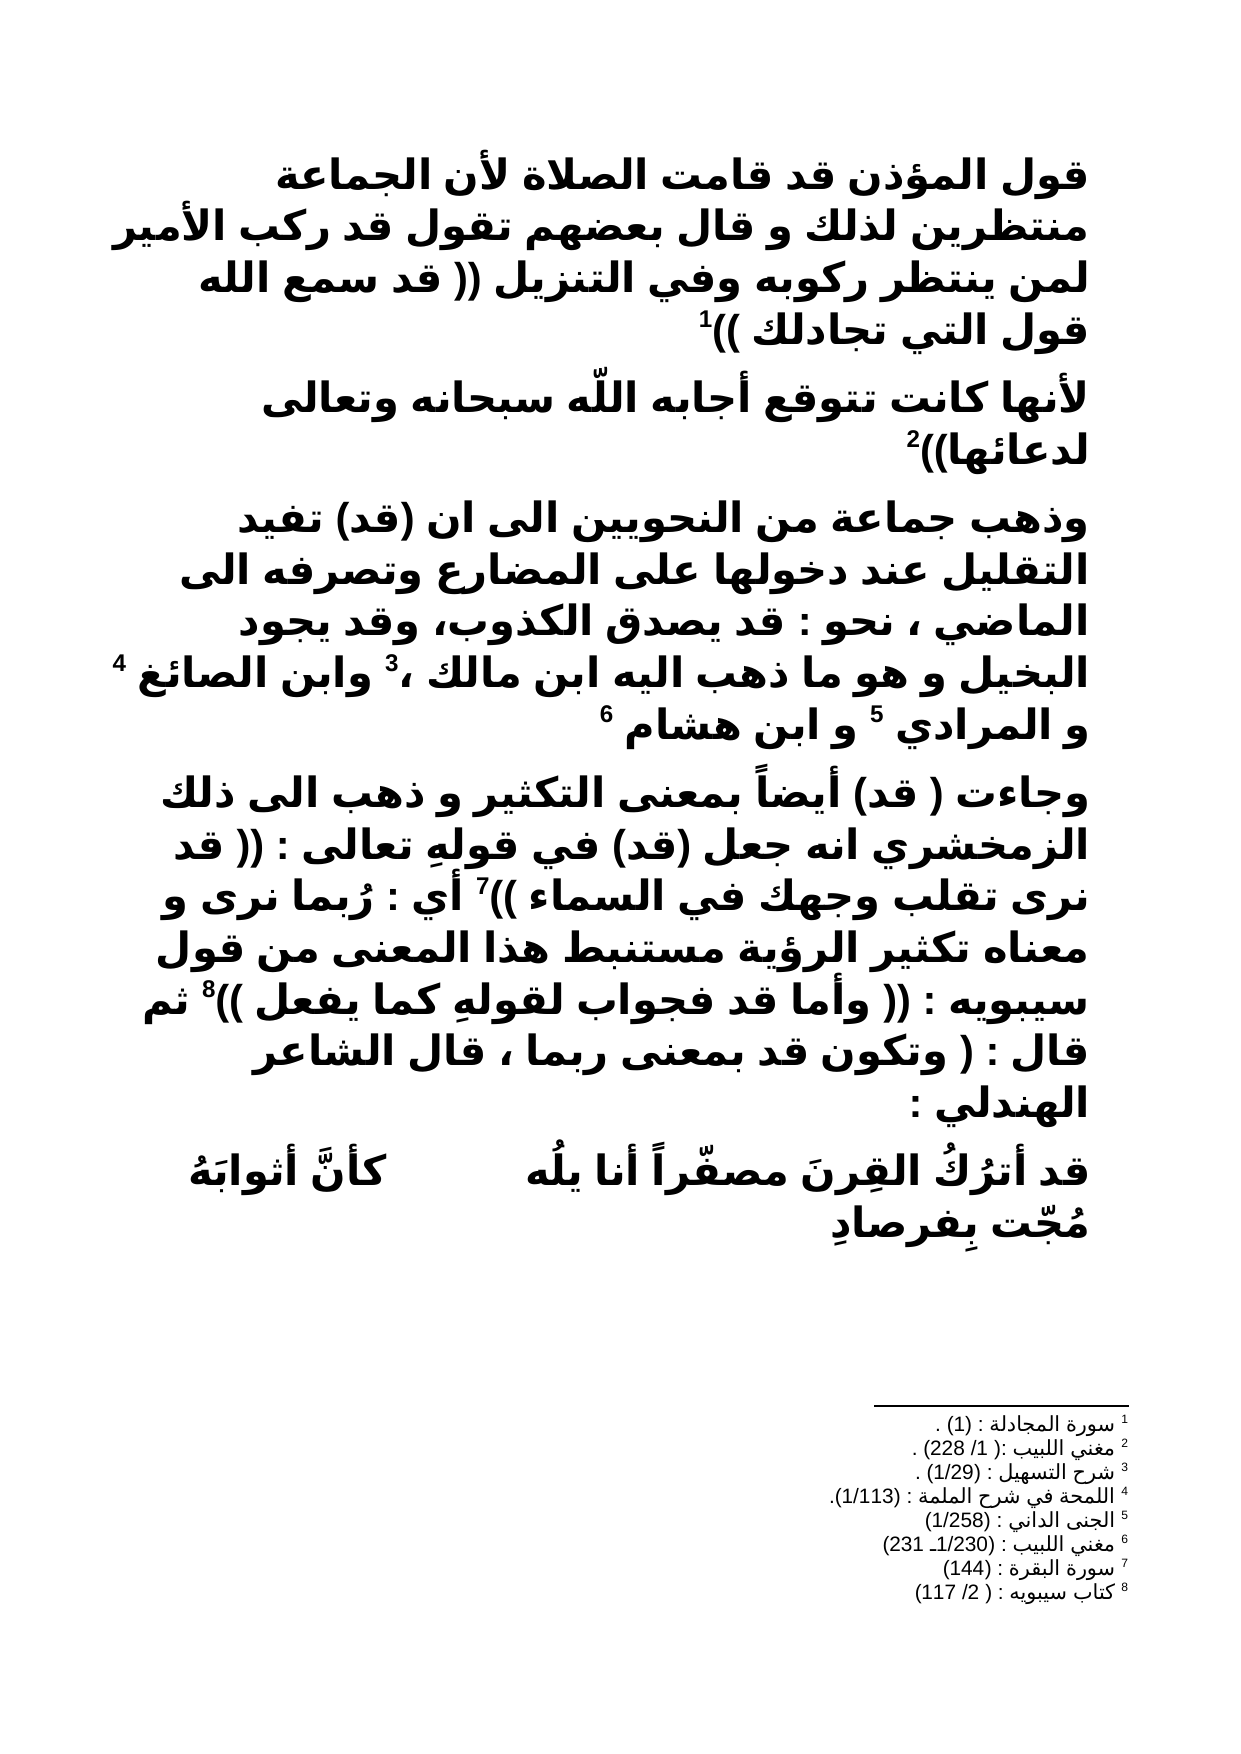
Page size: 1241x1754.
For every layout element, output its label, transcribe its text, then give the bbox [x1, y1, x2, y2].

text وجاءت ( قد) أيضاً بمعنى التكثير و ذهب الى ذلك الزمخشري انه جعل (قد) في قولهِ تعالى : (( قد نرى تقلب وجهك في السماء )) أي : رُبما نرى و معناه تكثير الرؤية مستنبط هذا المعنى من قول سيبويه : (( وأما قد فجواب لقولهِ كما يفعل )) ثم قال : ( وتكون قد بمعنى ربما ، قال الشاعر الهندلي : [112, 768, 1090, 1126]
text قد أترُكُ القِرنَ مصفّراً أنا يلُه كأنَّ أثوابَهُ مُجّت بِفرصادِ [112, 1147, 1090, 1246]
text وذهب جماعة من النحويين الى ان (قد) تفيد التقليل عند دخولها على المضارع وتصرفه الى الماضي ، نحو : قد يصدق الكذوب، وقد يجود البخيل و هو ما ذهب اليه ابن مالك ، وابن الصائغ و المرادي و ابن هشام [112, 493, 1090, 748]
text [112, 150, 1090, 353]
text لأنها كانت تتوقع أجابه اللّه سبحانه وتعالى لدعائها)) [112, 373, 1090, 473]
